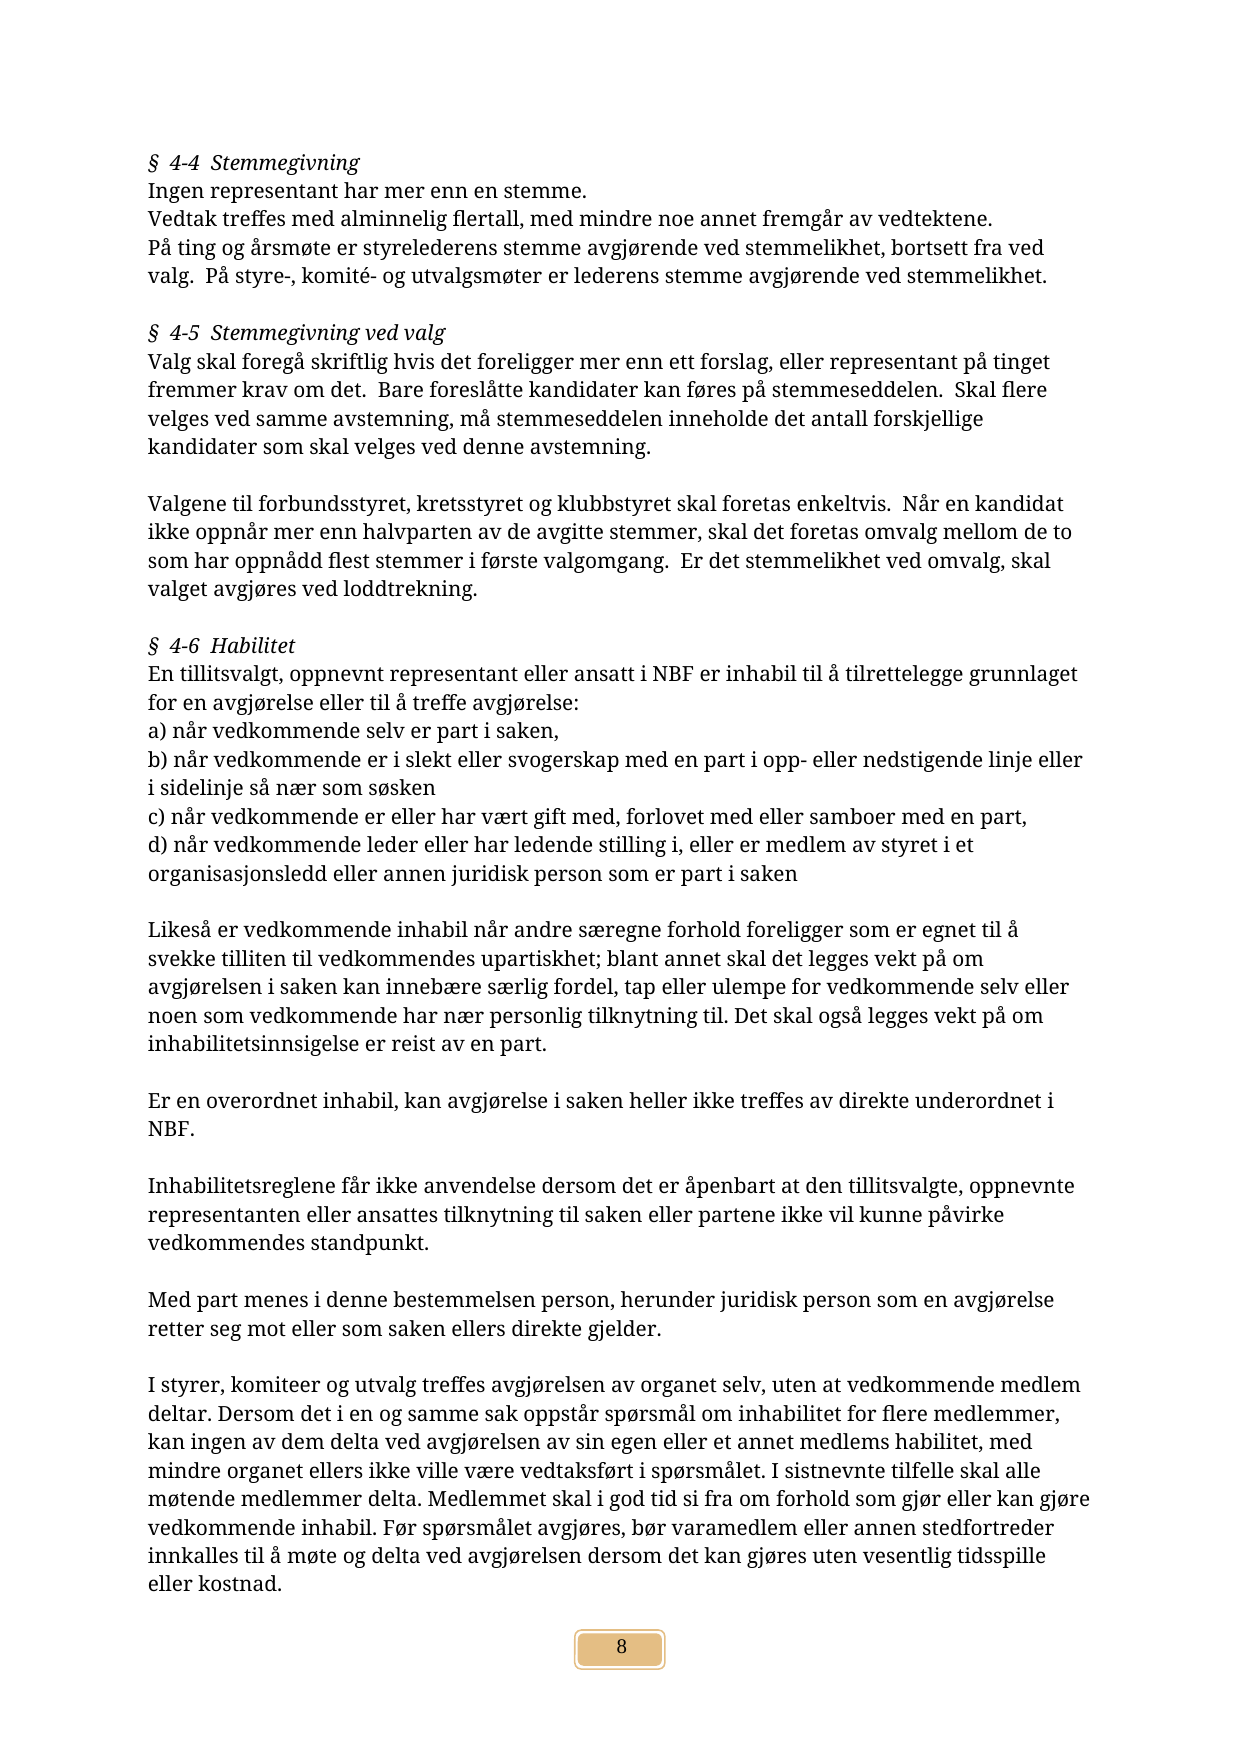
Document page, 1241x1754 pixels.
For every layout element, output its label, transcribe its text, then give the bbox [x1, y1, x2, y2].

text Med part menes i denne bestemmelsen person, herunder juridisk person som en avgjørelse retter seg mot eller som saken ellers direkte gjelder. [148, 1285, 1092, 1342]
text På ting og årsmøte er styrelederens stemme avgjørende ved stemmelikhet, bortsett fra ved valg. På styre-, komité- og utvalgsmøter er lederens stemme avgjørende ved stemmelikhet. [148, 233, 1092, 290]
text § 4-4 Stemmegivning [148, 148, 1092, 176]
text a) når vedkommende selv er part i saken, [148, 716, 1092, 745]
text Valg skal foregå skriftlig hvis det foreligger mer enn ett forslag, eller representant på tinget fremmer krav om det. Bare foreslåtte kandidater kan føres på stemmeseddelen. Skal flere velges ved samme avstemning, må stemmeseddelen inneholde det antall forskjellige kandidater som skal velges ved denne avstemning. [148, 347, 1092, 461]
text Inhabilitetsreglene får ikke anvendelse dersom det er åpenbart at den tillitsvalgte, oppnevnte representanten eller ansattes tilknytning til saken eller partene ikke vil kunne påvirke vedkommendes standpunkt. [148, 1171, 1092, 1257]
text Vedtak treffes med alminnelig flertall, med mindre noe annet fremgår av vedtektene. [148, 204, 1092, 233]
text § 4-6 Habilitet [148, 631, 1092, 659]
text b) når vedkommende er i slekt eller svogerskap med en part i opp- eller nedstigende linje eller i sidelinje så nær som søsken [148, 745, 1092, 802]
text d) når vedkommende leder eller har ledende stilling i, eller er medlem av styret i et organisasjonsledd eller annen juridisk person som er part i saken [148, 830, 1092, 887]
text Ingen representant har mer enn en stemme. [148, 176, 1092, 204]
text § 4-5 Stemmegivning ved valg [148, 318, 1092, 347]
text Likeså er vedkommende inhabil når andre særegne forhold foreligger som er egnet til å svekke tilliten til vedkommendes upartiskhet; blant annet skal det legges vekt på om avgjørelsen i saken kan innebære særlig fordel, tap eller ulempe for vedkommende selv eller noen som vedkommende har nær personlig tilknytning til. Det skal også legges vekt på om inhabilitetsinnsigelse er reist av en part. [148, 916, 1092, 1058]
text I styrer, komiteer og utvalg treffes avgjørelsen av organet selv, uten at vedkommende medlem deltar. Dersom det i en og samme sak oppstår spørsmål om inhabilitet for flere medlemmer, kan ingen av dem delta ved avgjørelsen av sin egen eller et annet medlems habilitet, med mindre organet ellers ikke ville være vedtaksført i spørsmålet. I sistnevnte tilfelle skal alle møtende medlemmer delta. Medlemmet skal i god tid si fra om forhold som gjør eller kan gjøre vedkommende inhabil. Før spørsmålet avgjøres, bør varamedlem eller annen stedfortreder innkalles til å møte og delta ved avgjørelsen dersom det kan gjøres uten vesentlig tidsspille eller kostnad. [148, 1371, 1092, 1598]
text En tillitsvalgt, oppnevnt representant eller ansatt i NBF er inhabil til å tilrettelegge grunnlaget for en avgjørelse eller til å treffe avgjørelse: [148, 659, 1092, 716]
text c) når vedkommende er eller har vært gift med, forlovet med eller samboer med en part, [148, 802, 1092, 830]
text Er en overordnet inhabil, kan avgjørelse i saken heller ikke treffes av direkte underordnet i NBF. [148, 1086, 1092, 1143]
text Valgene til forbundsstyret, kretsstyret og klubbstyret skal foretas enkeltvis. Når en kandidat ikke oppnår mer enn halvparten av de avgitte stemmer, skal det foretas omvalg mellom de to som har oppnådd flest stemmer i første valgomgang. Er det stemmelikhet ved omvalg, skal valget avgjøres ved loddtrekning. [148, 489, 1092, 603]
